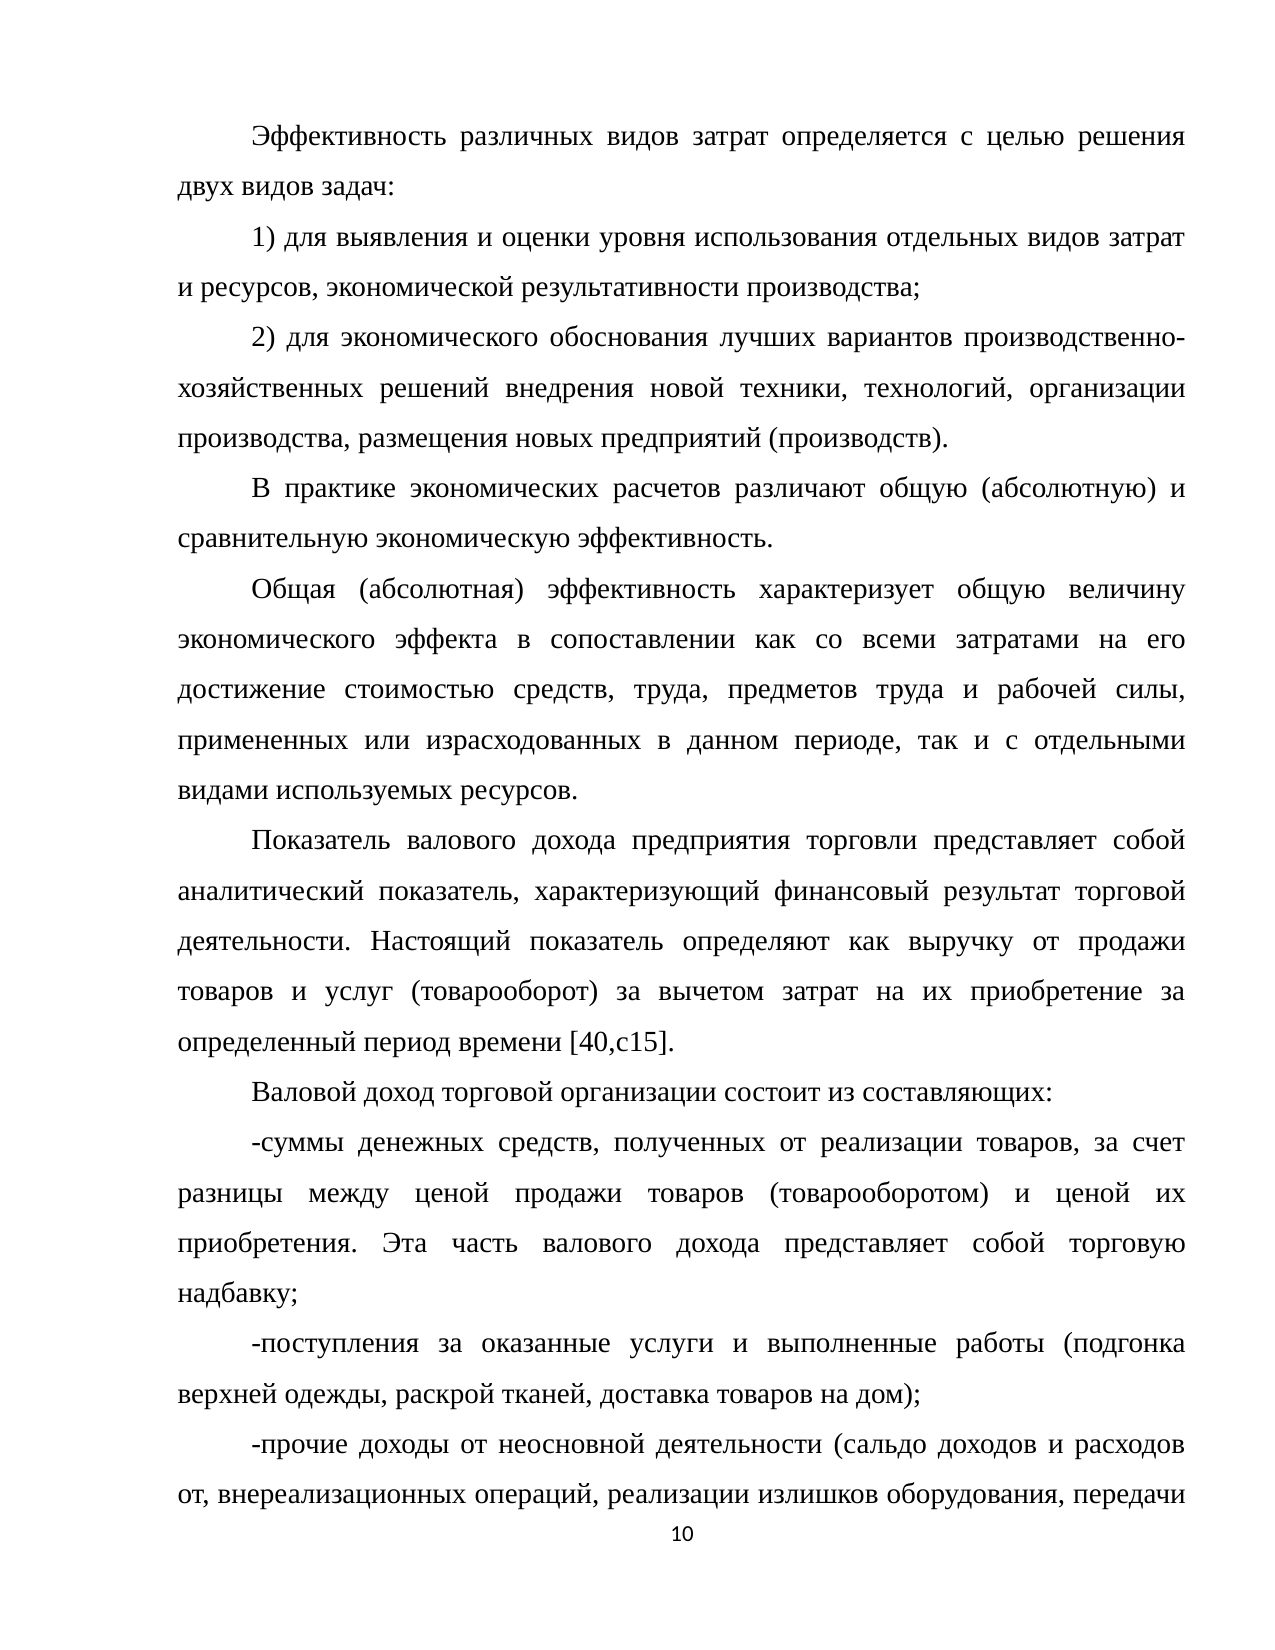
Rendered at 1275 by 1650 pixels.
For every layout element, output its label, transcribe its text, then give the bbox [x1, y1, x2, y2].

text -поступления за оказанные услуги и выполненные работы (подгонка верхней одежды, раскрой тканей, доставка товаров на дом); [177, 1326, 1186, 1409]
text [177, 1426, 1186, 1510]
text 1) для выявления и оценки уровня использования отдельных видов затрат и ресурсов, экономической результативности производства; [177, 219, 1186, 303]
text Общая (абсолютная) эффективность характеризует общую величину экономического эффекта в сопоставлении как со всеми затратами на его достижение стоимостью средств, труда, предметов труда и рабочей силы, примененных или израсходованных в данном периоде, так и с отдельными видами используемых ресурсов. [177, 571, 1186, 806]
text В практике экономических расчетов различают общую (абсолютную) и сравнительную экономическую эффективность. [177, 470, 1186, 554]
text Валовой доход торговой организации состоит из составляющих: [177, 1074, 1186, 1108]
text 2) для экономического обоснования лучших вариантов производственно-хозяйственных решений внедрения новой техники, технологий, организации производства, размещения новых предприятий (производств). [177, 319, 1186, 453]
text Показатель валового дохода предприятия торговли представляет собой аналитический показатель, характеризующий финансовый результат торговой деятельности. Настоящий показатель определяют как выручку от продажи товаров и услуг (товарооборот) за вычетом затрат на их приобретение за определенный период времени [40,c15]. [177, 822, 1186, 1057]
text Эффективность различных видов затрат определяется с целью решения двух видов задач: [177, 118, 1186, 202]
text -суммы денежных средств, полученных от реализации товаров, за счет разницы между ценой продажи товаров (товарооборотом) и ценой их приобретения. Эта часть валового дохода представляет собой торговую надбавку; [177, 1124, 1186, 1309]
